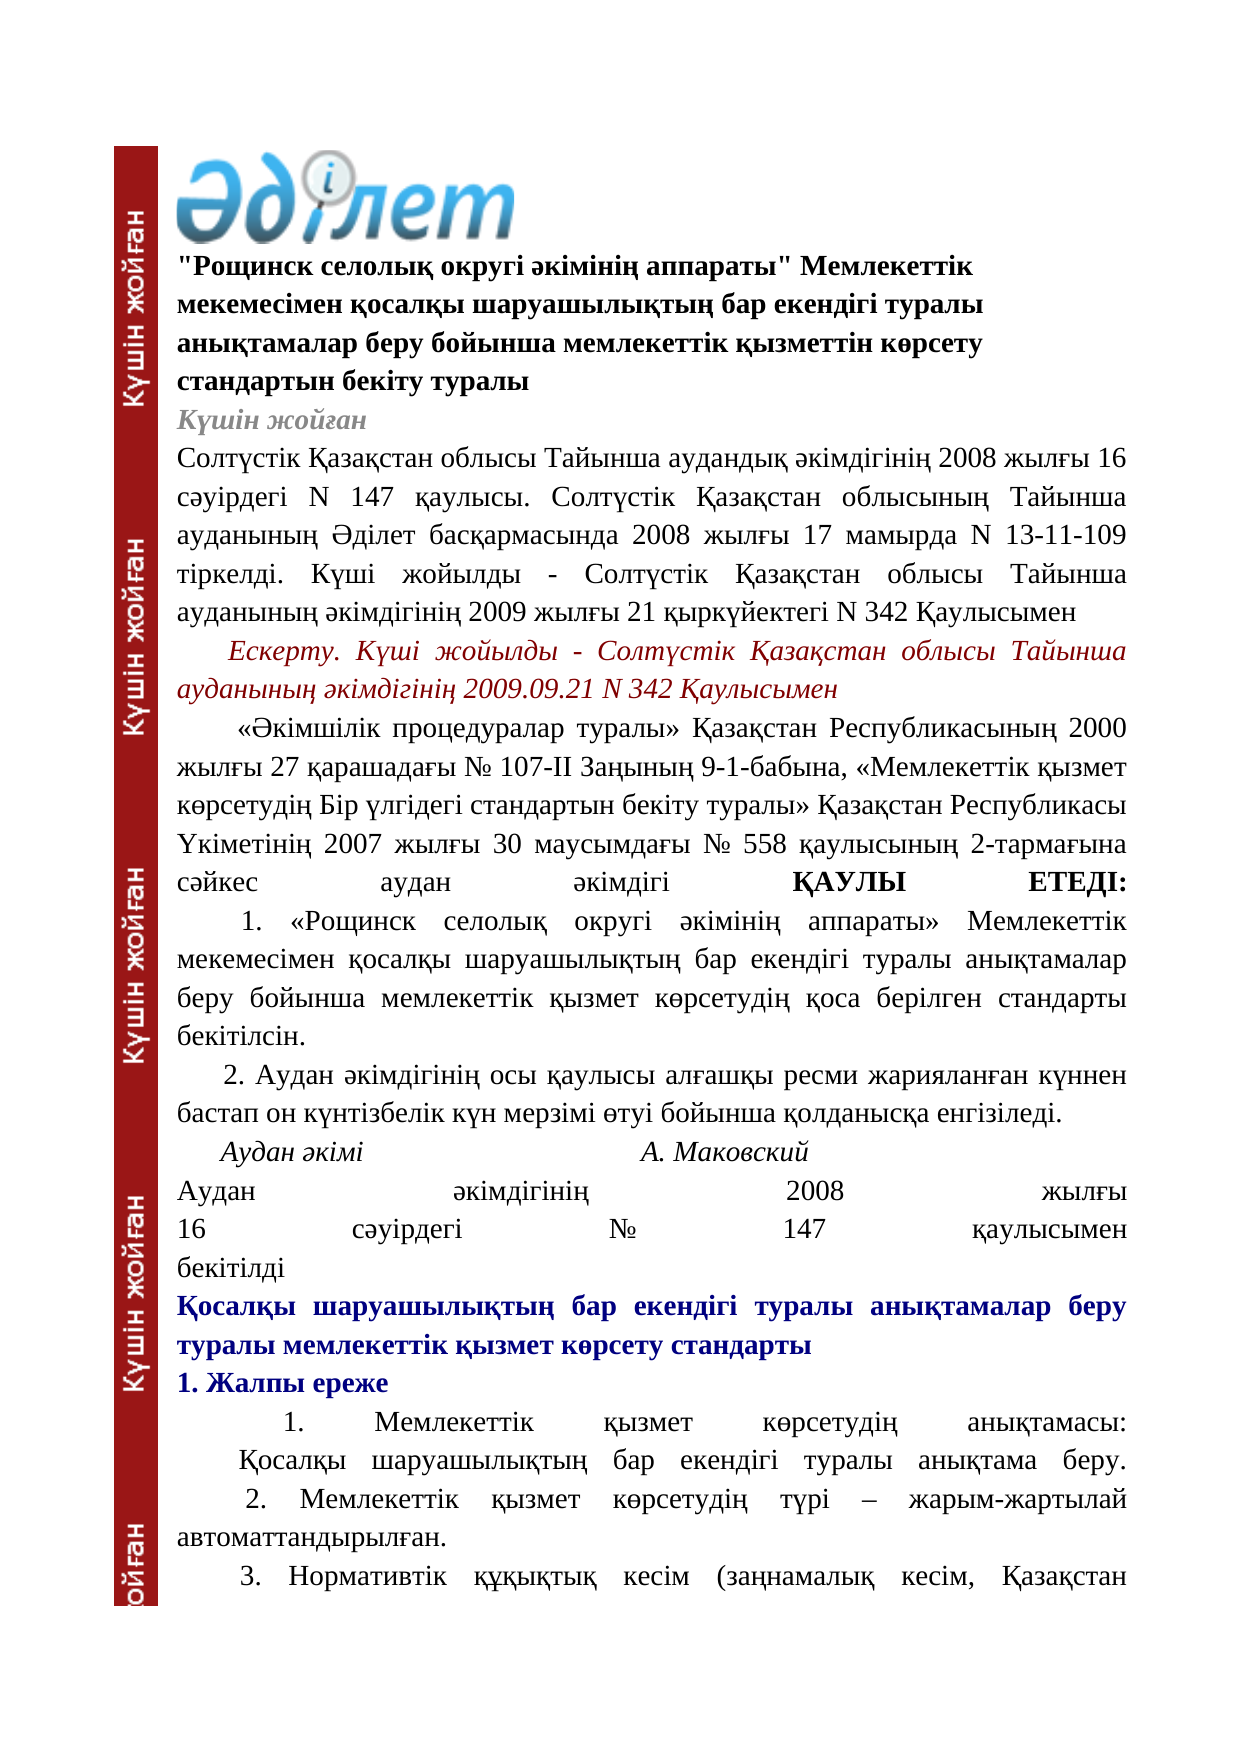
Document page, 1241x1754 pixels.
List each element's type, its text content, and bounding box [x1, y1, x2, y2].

picture [114, 1283, 158, 1288]
picture [114, 146, 158, 248]
text Ескерту. Күші жойылды - Солтүстік Қазақстан облысы Тайынша ауданының әкімдігінің 2009.09.21 N 342 Қаулысымен [112, 633, 1128, 705]
picture [114, 397, 158, 402]
text «Әкімшілік процедуралар туралы» Қазақстан Республикасының 2000 жылғы 27 қарашадағы № 107-ІІ Заңының 9-1-бабына, «Мемлекеттік қызмет көрсетудің Бір үлгідегі стандартын бекіту туралы» Қазақстан Республикасы Үкіметінің 2007 жылғы 30 маусымдағы № 558 қаулысының 2-тармағына сәйкес аудан әкімдігі ҚАУЛЫ ЕТЕДІ: 1. «Рощинск селолық округі әкімінің аппараты» Мемлекеттік мекемесімен қосалқы шаруашылықтың бар екендігі туралы анықтамалар беру бойынша мемлекеттік қызмет көрсетудің қоса берілген стандарты бекітілсін. 2. Аудан әкімдігінің осы қаулысы алғашқы ресми жарияланған күннен бастап он күнтізбелік күн мерзімі өтуі бойынша қолданысқа енгізіледі. [112, 710, 1128, 1129]
text Аудан әкімдігінің 2008 жылғы 16 сәуірдегі № 147 қаулысымен бекітілді [112, 1173, 1128, 1283]
picture [114, 1399, 158, 1404]
picture [114, 705, 158, 710]
picture [114, 1129, 158, 1134]
picture [114, 1168, 158, 1173]
picture [114, 1360, 158, 1365]
text 1. Жалпы ереже [112, 1365, 1128, 1399]
text Күшін жойған [112, 402, 1128, 435]
picture [114, 1592, 158, 1606]
text Солтүстік Қазақстан облысы Тайынша аудандық әкімдігінің 2008 жылғы 16 сәуірдегі N 147 қаулысы. Солтүстік Қазақстан облысының Тайынша ауданының Әділет басқармасында 2008 жылғы 17 мамырда N 13-11-109 тіркелді. Күші жойылды - Солтүстік Қазақстан облысы Тайынша ауданының әкімдігінің 2009 жылғы 21 қыркүйектегі N 342 Қаулысымен [112, 440, 1128, 628]
text Қосалқы шаруашылықтың бар екендігі туралы анықтамалар беру туралы мемлекеттік қызмет көрсету стандарты [112, 1288, 1128, 1360]
picture [114, 628, 158, 633]
text "Рощинск селолық округі әкімінің аппараты" Мемлекеттік мекемесімен қосалқы шаруашылықтың бар екендігі туралы анықтамалар беру бойынша мемлекеттік қызметтін көрсету стандартын бекіту туралы [112, 248, 1128, 397]
text Аудан әкімі А. Маковский [112, 1134, 1128, 1168]
picture [114, 435, 158, 440]
picture [176, 150, 515, 244]
